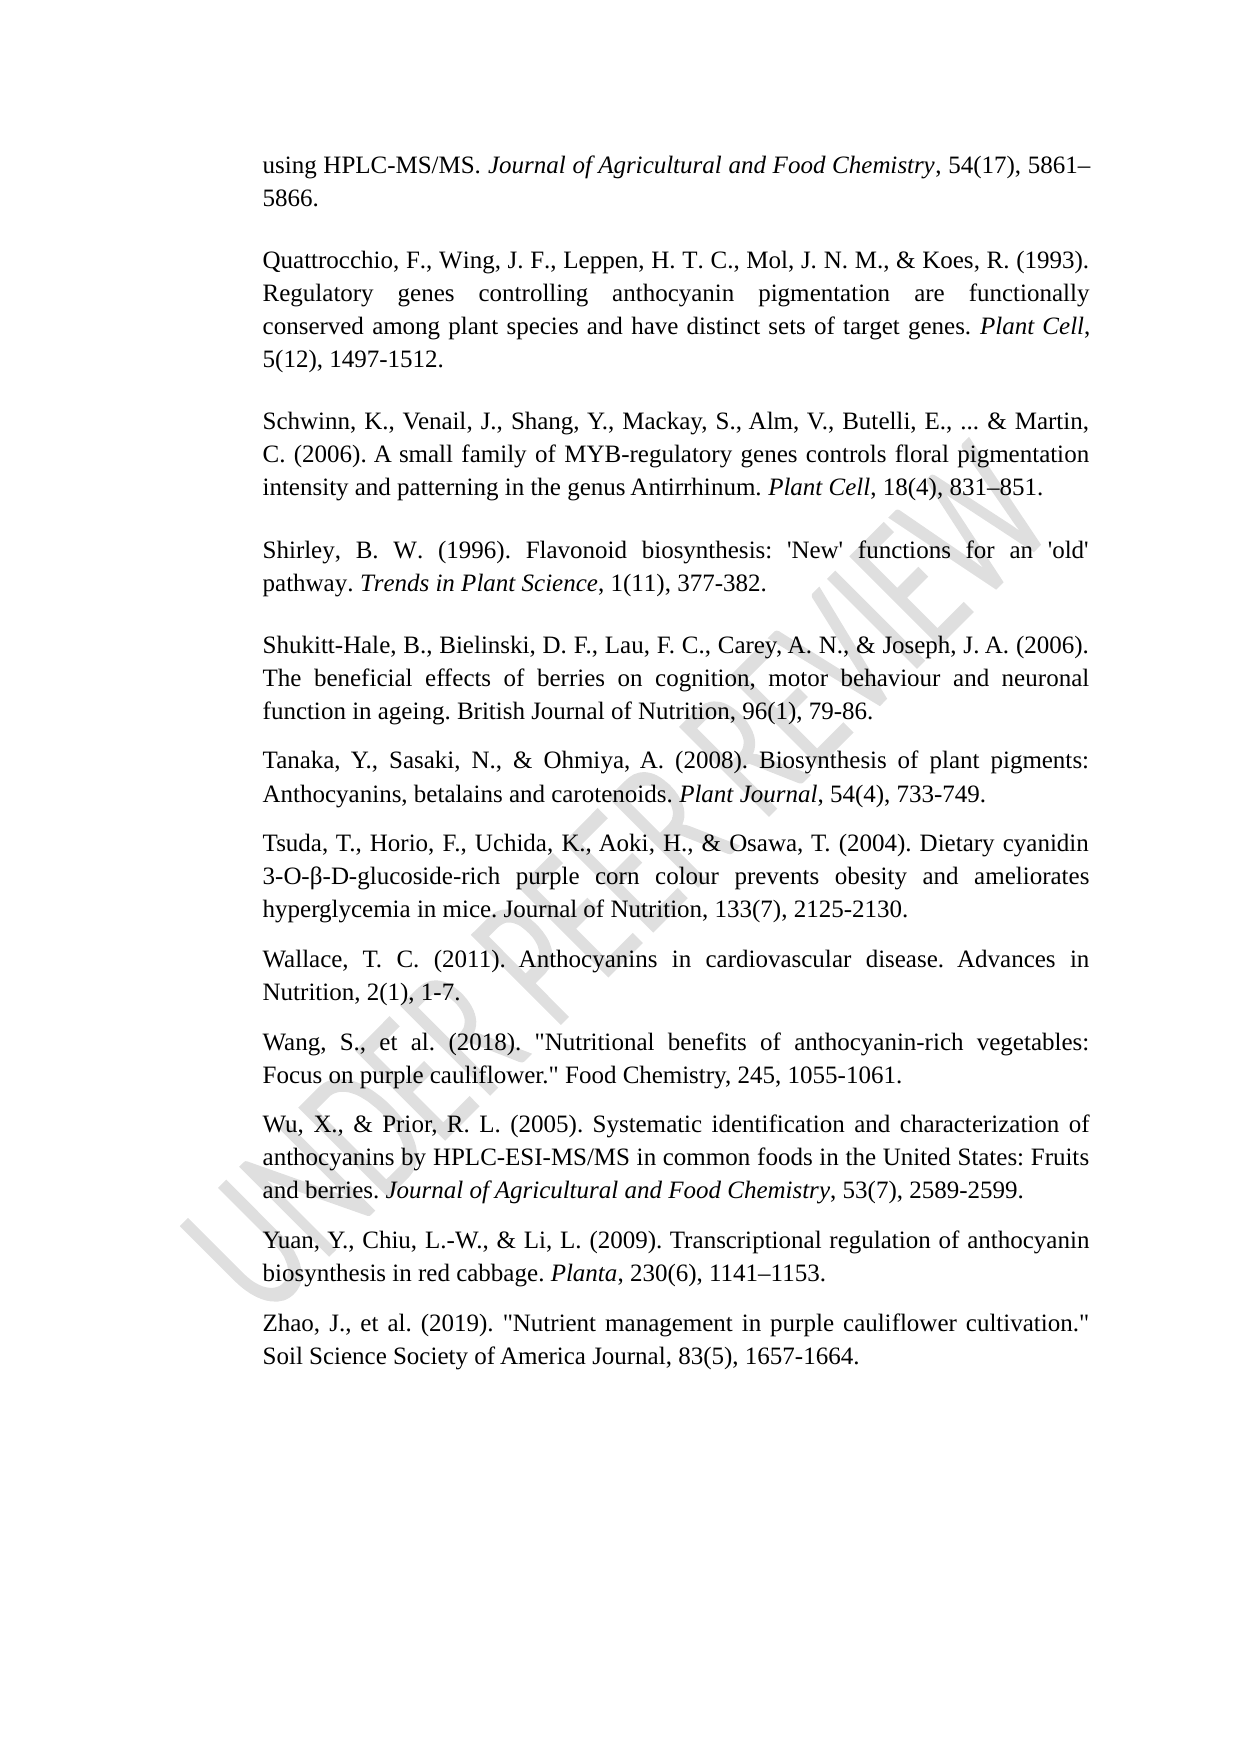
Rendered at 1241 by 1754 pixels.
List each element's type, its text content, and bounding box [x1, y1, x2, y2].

text Wu, X., & Prior, R. L. (2005). Systematic identification and characterization of anthocyanins by HPLC-ESI-MS/MS in common foods in the United States: Fruits and berries. Journal of Agricultural and Food Chemistry, 53(7), 2589-2599. [262, 1109, 1090, 1204]
text Wallace, T. C. (2011). Anthocyanins in cardiovascular disease. Advances in Nutrition, 2(1), 1-7. [262, 944, 1090, 1006]
text Wang, S., et al. (2018). "Nutritional benefits of anthocyanin-rich vegetables: Focus on purple cauliflower." Food Chemistry, 245, 1055-1061. [262, 1027, 1090, 1088]
text Yuan, Y., Chiu, L.-W., & Li, L. (2009). Transcriptional regulation of anthocyanin biosynthesis in red cabbage. Planta, 230(6), 1141–1153. [262, 1225, 1090, 1287]
text Tsuda, T., Horio, F., Uchida, K., Aoki, H., & Osawa, T. (2004). Dietary cyanidin 3-O-β-D-glucoside-rich purple corn colour prevents obesity and ameliorates hyperglycemia in mice. Journal of Nutrition, 133(7), 2125-2130. [262, 828, 1090, 923]
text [262, 150, 1090, 212]
text Schwinn, K., Venail, J., Shang, Y., Mackay, S., Alm, V., Butelli, E., ... & Martin, C. (2006). A small family of MYB-regulatory genes controls floral pigmentation intensity and patterning in the genus Antirrhinum. Plant Cell, 18(4), 831–851. [262, 406, 1090, 501]
text Shukitt-Hale, B., Bielinski, D. F., Lau, F. C., Carey, A. N., & Joseph, J. A. (2006). The beneficial effects of berries on cognition, motor behaviour and neuronal function in ageing. British Journal of Nutrition, 96(1), 79-86. [262, 630, 1090, 725]
text Tanaka, Y., Sasaki, N., & Ohmiya, A. (2008). Biosynthesis of plant pigments: Anthocyanins, betalains and carotenoids. Plant Journal, 54(4), 733-749. [262, 746, 1090, 807]
text Shirley, B. W. (1996). Flavonoid biosynthesis: 'New' functions for an 'old' pathway. Trends in Plant Science, 1(11), 377-382. [262, 535, 1090, 596]
text Quattrocchio, F., Wing, J. F., Leppen, H. T. C., Mol, J. N. M., & Koes, R. (1993). Regulatory genes controlling anthocyanin pigmentation are functionally conserved among plant species and have distinct sets of target genes. Plant Cell, 5(12), 1497-1512. [262, 245, 1090, 373]
text Zhao, J., et al. (2019). "Nutrient management in purple cauliflower cultivation." Soil Science Society of America Journal, 83(5), 1657-1664. [262, 1308, 1090, 1370]
